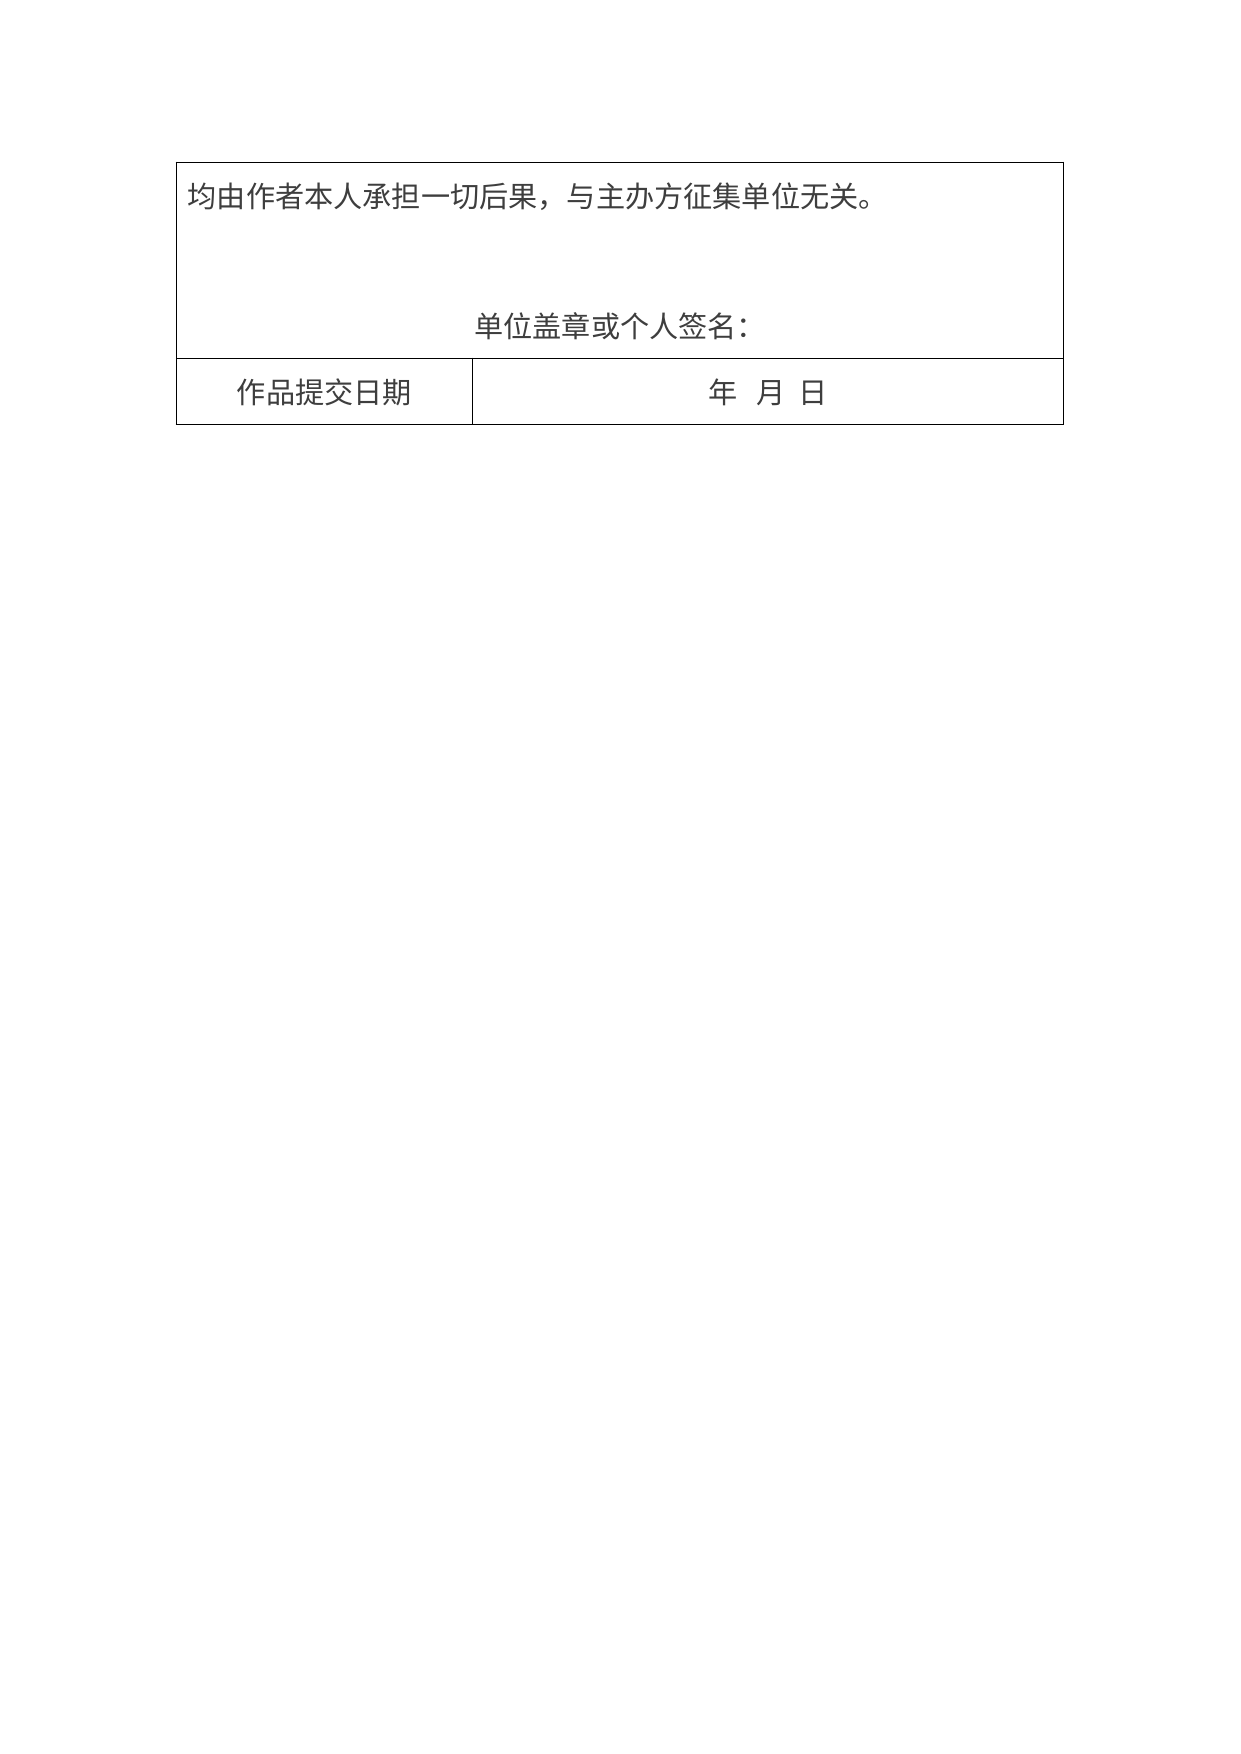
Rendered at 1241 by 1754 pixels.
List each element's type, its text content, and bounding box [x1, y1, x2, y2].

table_cell 年 月 日 [473, 359, 1063, 424]
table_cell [177, 163, 1063, 358]
table_cell 作品提交日期 [177, 359, 472, 424]
